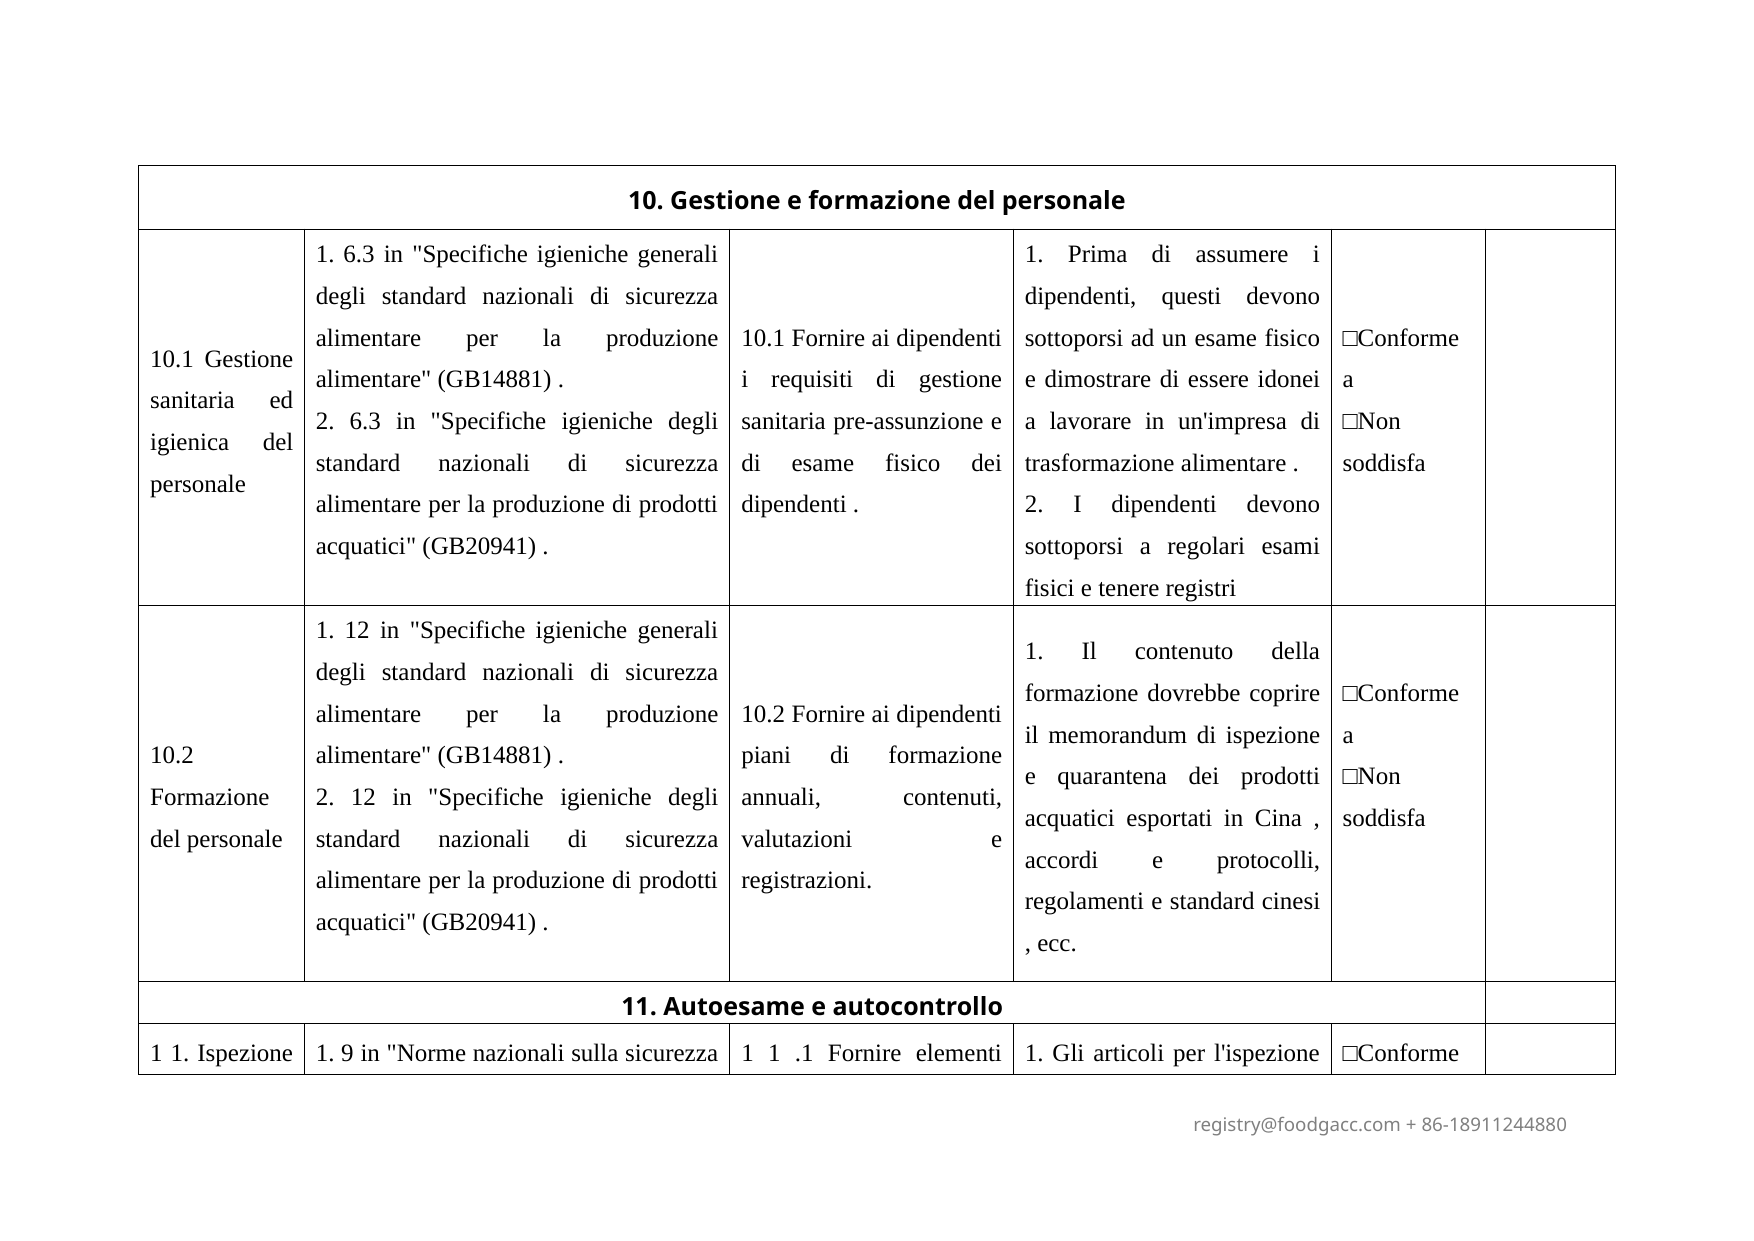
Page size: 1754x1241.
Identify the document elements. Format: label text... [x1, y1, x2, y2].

table_cell □Conforme a □Non soddisfa [1332, 230, 1485, 604]
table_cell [1014, 1024, 1331, 1074]
table_cell [1486, 606, 1615, 981]
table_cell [139, 1024, 304, 1074]
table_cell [1332, 1024, 1485, 1074]
table_cell [1486, 982, 1615, 1023]
table_cell [1486, 1024, 1615, 1074]
table_cell 10.2 Formazione del personale [139, 606, 304, 981]
table_cell 10.1 Fornire ai dipendenti i requisiti di gestione sanitaria pre-assunzione e di esame fisico dei dipendenti . [730, 230, 1013, 604]
table_cell 10.2 Fornire ai dipendenti piani di formazione annuali, contenuti, valutazioni e registrazioni. [730, 606, 1013, 981]
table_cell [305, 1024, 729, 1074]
table_cell 10.1 Gestione sanitaria ed igienica del personale [139, 230, 304, 604]
table_cell □Conforme a □Non soddisfa [1332, 606, 1485, 981]
table_cell 10. Gestione e formazione del personale [139, 166, 1615, 228]
table_cell 1. 6.3 in "Specifiche igieniche generali degli standard nazionali di sicurezza alimentare per la produzione alimentare" (GB14881) . 2. 6.3 in "Specifiche igieniche degli standard nazionali di sicurezza alimentare per la produzione di prodotti acquatici" (GB20941) . [305, 230, 729, 604]
table_cell 1. Prima di assumere i dipendenti, questi devono sottoporsi ad un esame fisico e dimostrare di essere idonei a lavorare in un'impresa di trasformazione alimentare . 2. I dipendenti devono sottoporsi a regolari esami fisici e tenere registri [1014, 230, 1331, 604]
table_cell 1. Il contenuto della formazione dovrebbe coprire il memorandum di ispezione e quarantena dei prodotti acquatici esportati in Cina , accordi e protocolli, regolamenti e standard cinesi , ecc. [1014, 606, 1331, 981]
table_cell 1. 12 in "Specifiche igieniche generali degli standard nazionali di sicurezza alimentare per la produzione alimentare" (GB14881) . 2. 12 in "Specifiche igieniche degli standard nazionali di sicurezza alimentare per la produzione di prodotti acquatici" (GB20941) . [305, 606, 729, 981]
table_cell 11. Autoesame e autocontrollo [139, 982, 1485, 1023]
table_cell [1486, 230, 1615, 604]
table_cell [730, 1024, 1013, 1074]
